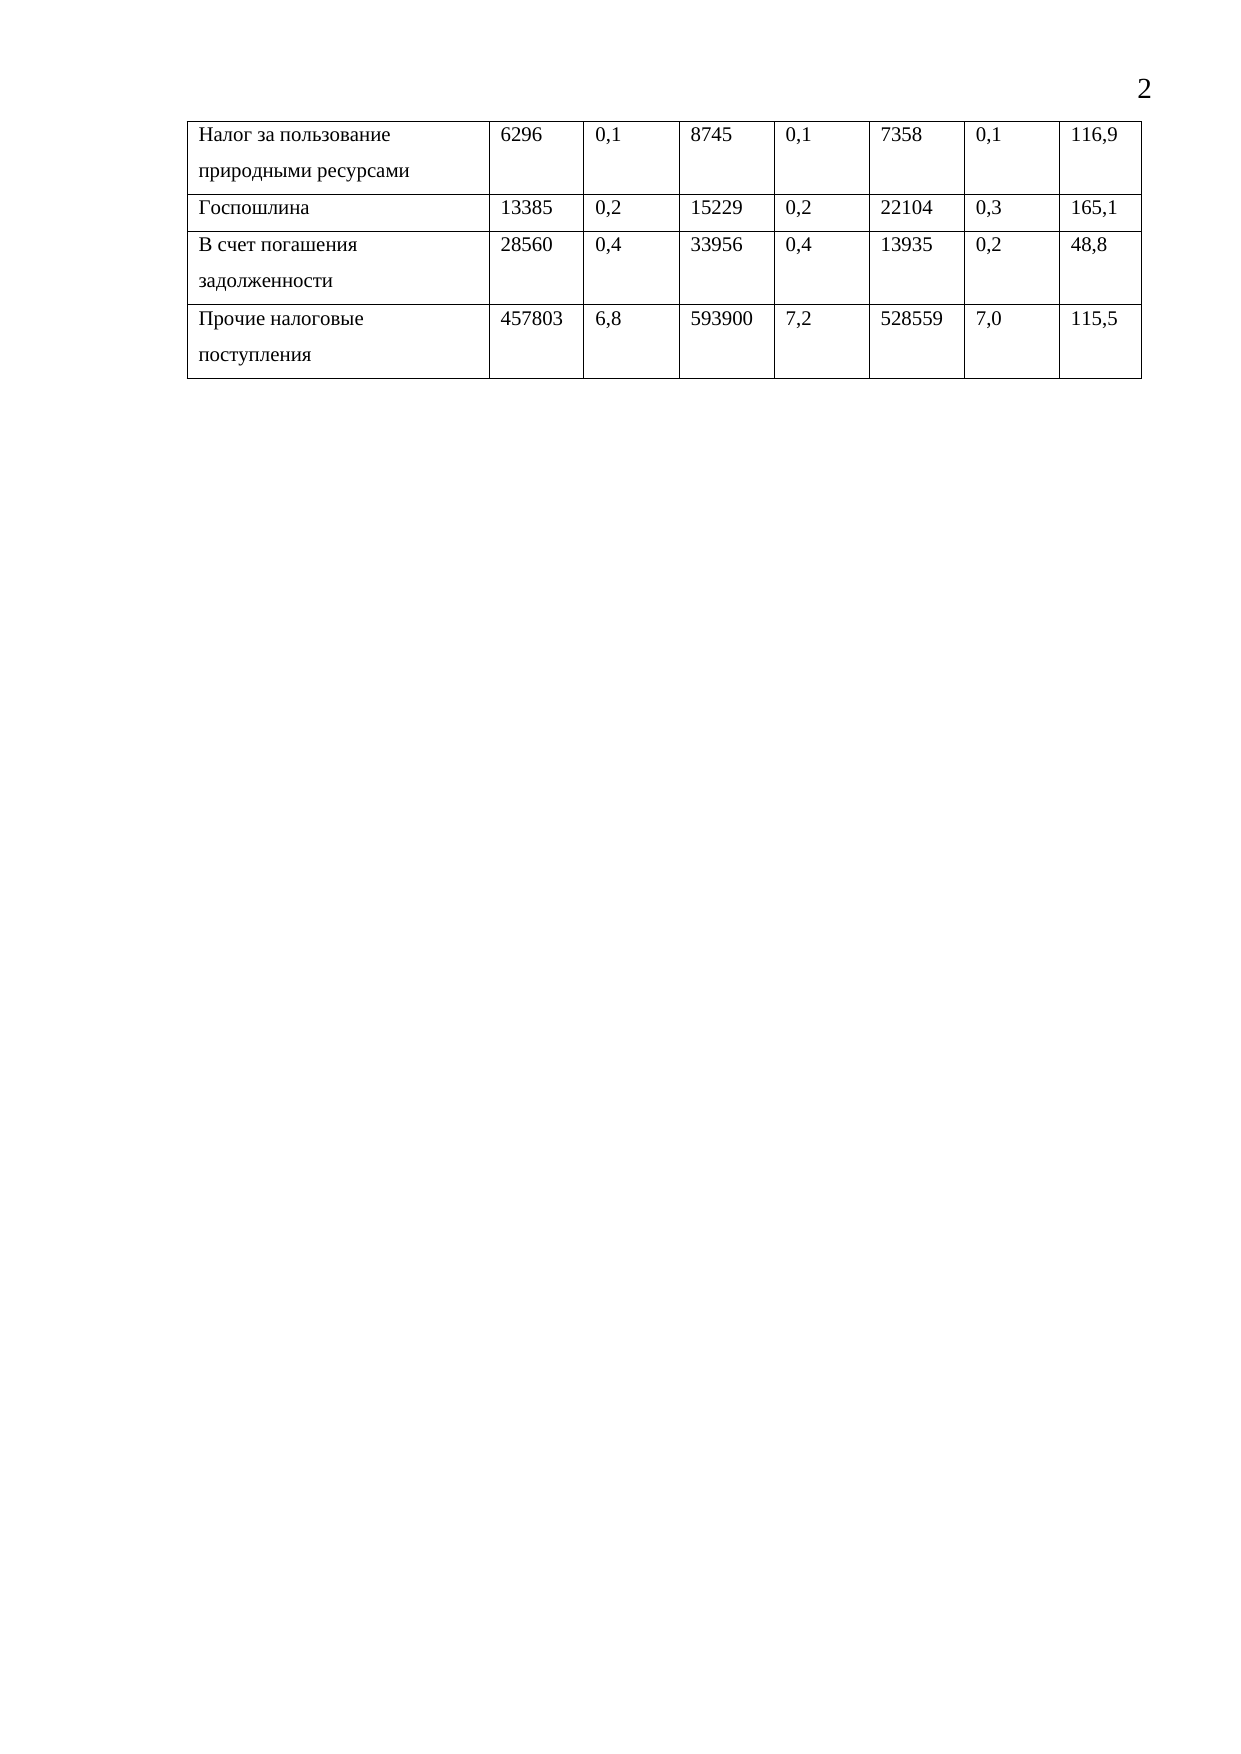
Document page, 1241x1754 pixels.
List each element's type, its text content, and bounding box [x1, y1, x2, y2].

table_cell 28560 [490, 232, 583, 304]
table_cell 165,1 [1060, 195, 1141, 231]
table_cell Госпошлина [188, 195, 489, 231]
table_cell 0,3 [965, 195, 1059, 231]
table_cell 7,0 [965, 305, 1059, 377]
table_cell 116,9 [1060, 122, 1141, 194]
table_cell 33956 [680, 232, 774, 304]
table_cell 13935 [870, 232, 964, 304]
table_cell 457803 [490, 305, 583, 377]
table_cell 528559 [870, 305, 964, 377]
table_cell 15229 [680, 195, 774, 231]
table_cell 0,2 [965, 232, 1059, 304]
table_cell 13385 [490, 195, 583, 231]
table_cell Прочие налоговые поступления [188, 305, 489, 377]
table_cell В счет погашения задолженности [188, 232, 489, 304]
table_cell 7,2 [775, 305, 869, 377]
table_cell 115,5 [1060, 305, 1141, 377]
table_cell 0,1 [584, 122, 679, 194]
table_cell 6296 [490, 122, 583, 194]
table_cell 48,8 [1060, 232, 1141, 304]
table_cell 0,2 [775, 195, 869, 231]
table_cell 22104 [870, 195, 964, 231]
table_cell 6,8 [584, 305, 679, 377]
table_cell 0,1 [775, 122, 869, 194]
table_cell 0,4 [775, 232, 869, 304]
table_cell 0,2 [584, 195, 679, 231]
table_cell 0,4 [584, 232, 679, 304]
table_cell Налог за пользование природными ресурсами [188, 122, 489, 194]
table_cell 8745 [680, 122, 774, 194]
table_cell 593900 [680, 305, 774, 377]
table_cell 7358 [870, 122, 964, 194]
table_cell 0,1 [965, 122, 1059, 194]
